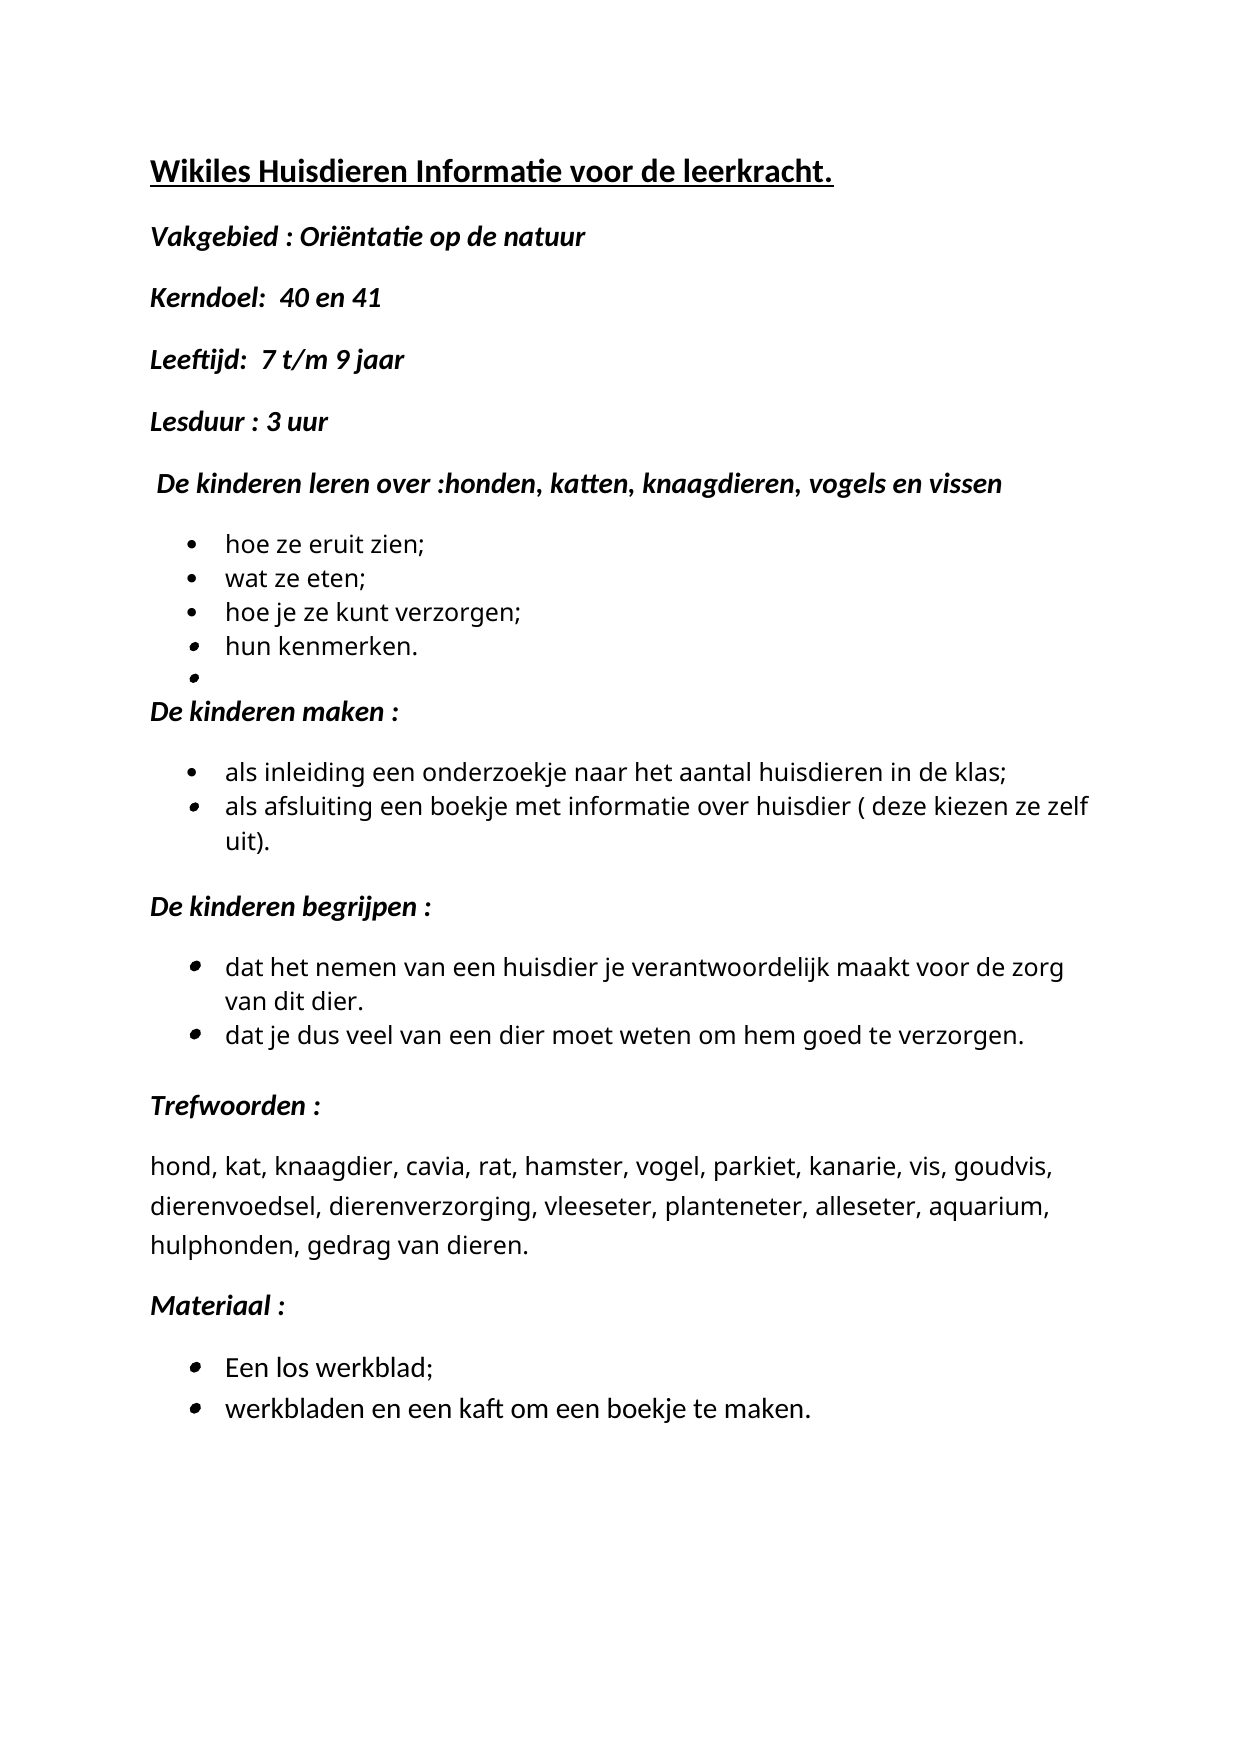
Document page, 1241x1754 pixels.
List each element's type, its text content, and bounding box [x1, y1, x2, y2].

list dat het nemen van een huisdier je verantwoordelijk maakt voor de zorg van dit dier. [187, 949, 1090, 1018]
text De kinderen leren over :honden, katten, knaagdieren, vogels en vissen [150, 465, 1090, 500]
list als afsluiting een boekje met informatie over huisdier ( deze kiezen ze zelf uit). [187, 789, 1090, 857]
list hun kenmerken. [187, 629, 1090, 663]
text Materiaal : [150, 1287, 1090, 1323]
list hoe je ze kunt verzorgen; [187, 594, 1090, 629]
text Wikiles Huisdieren Informatie voor de leerkracht. [150, 150, 1090, 191]
list als inleiding een onderzoekje naar het aantal huisdieren in de klas; [187, 755, 1090, 789]
text Kerndoel: 40 en 41 [150, 279, 1090, 315]
text Lesduur : 3 uur [150, 403, 1090, 438]
text hond, kat, knaagdier, cavia, rat, hamster, vogel, parkiet, kanarie, vis, goudvis, dierenvoedsel, dierenverzorging, vleeseter, planteneter, alleseter, aquarium, hulphonden, gedrag van dieren. [150, 1149, 1090, 1261]
list werkbladen en een kaft om een boekje te maken. [187, 1390, 1090, 1426]
text Trefwoorden : [150, 1087, 1090, 1123]
text De kinderen maken : [150, 693, 1090, 729]
text Vakgebied : Oriëntatie op de natuur [150, 218, 1090, 253]
text De kinderen begrijpen : [150, 888, 1090, 923]
list Een los werkblad; [187, 1349, 1090, 1385]
list dat je dus veel van een dier moet weten om hem goed te verzorgen. [187, 1018, 1090, 1052]
list wat ze eten; [187, 561, 1090, 594]
text Leeftijd: 7 t/m 9 jaar [150, 341, 1090, 377]
list hoe ze eruit zien; [187, 526, 1090, 561]
